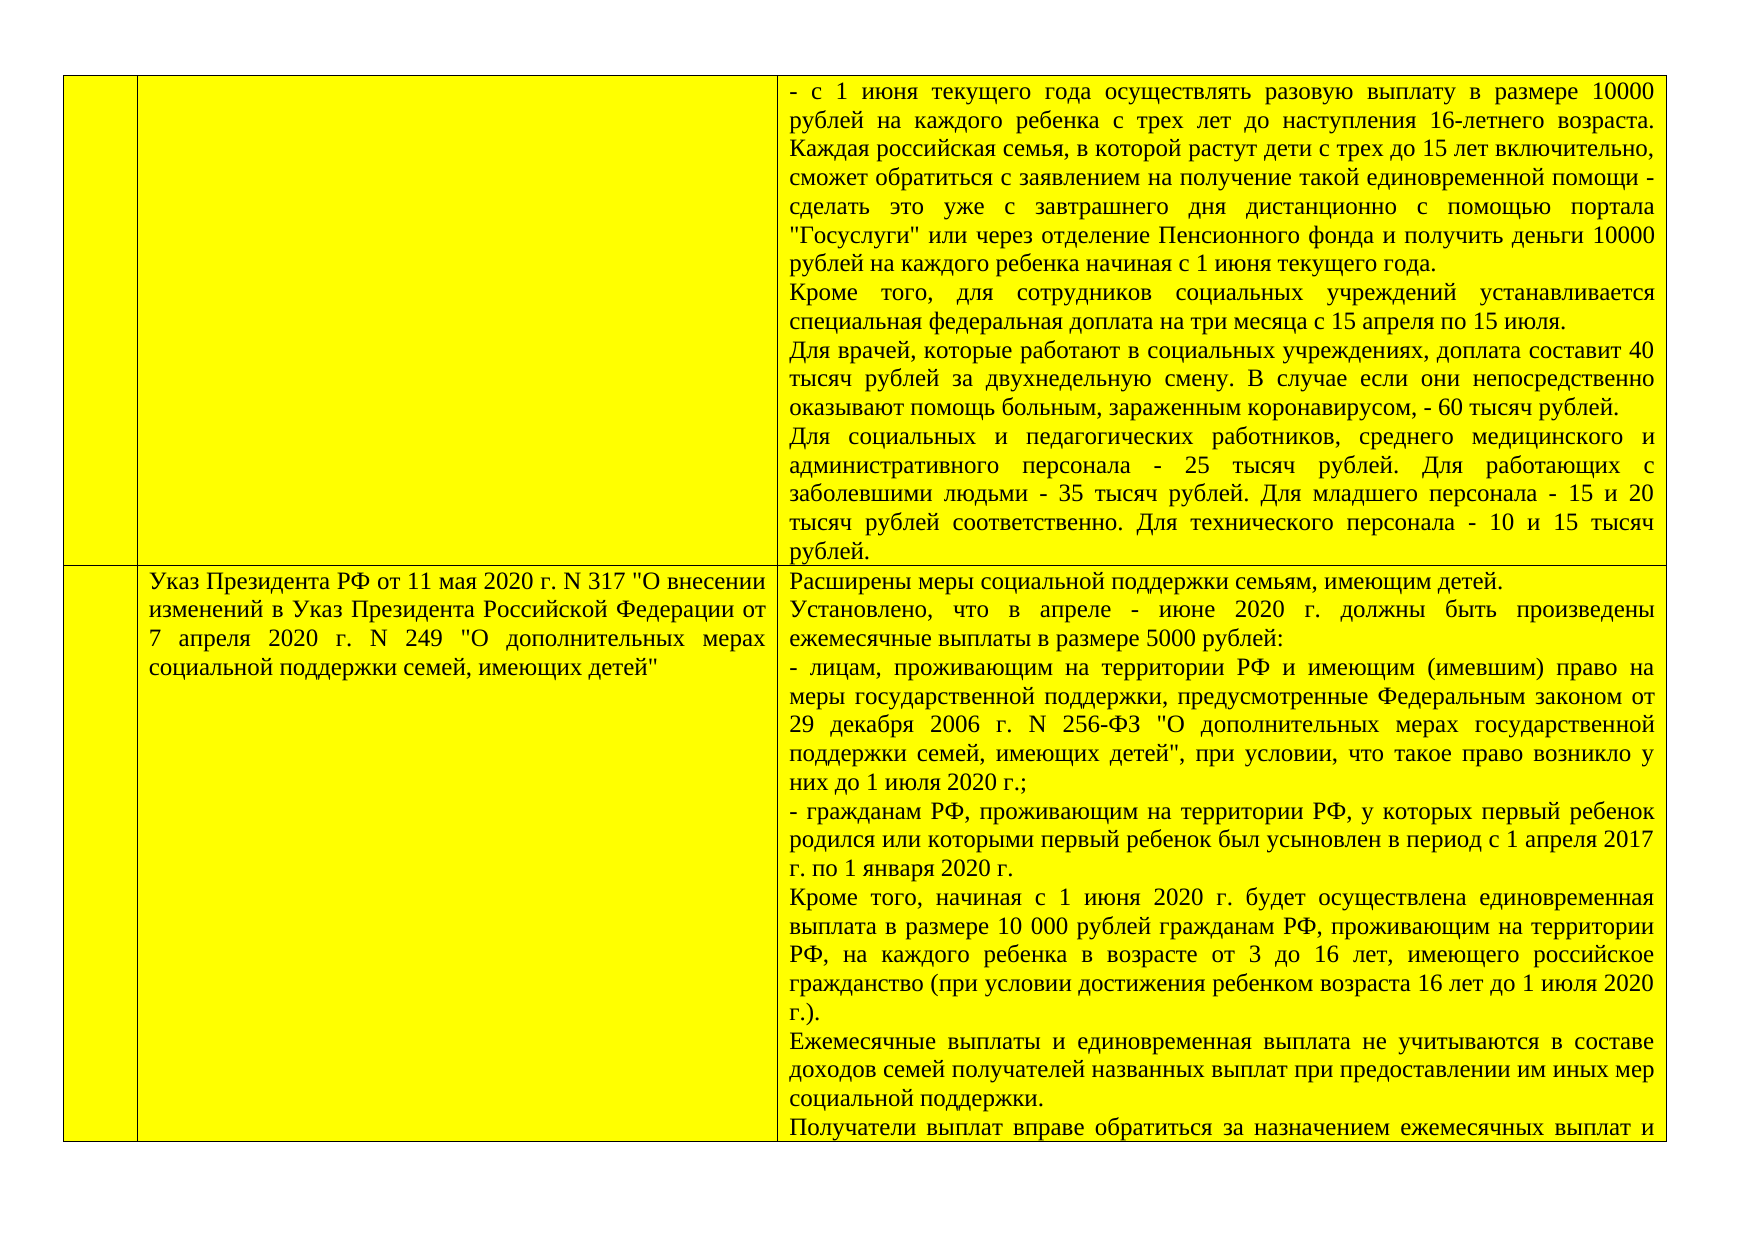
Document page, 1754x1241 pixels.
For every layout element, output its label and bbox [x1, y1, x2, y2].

table_cell [64, 76, 137, 565]
table_cell [138, 76, 777, 565]
table_cell [64, 566, 137, 1141]
table_cell [778, 566, 1666, 1141]
table_cell [138, 566, 777, 1141]
table_cell [778, 76, 1666, 565]
